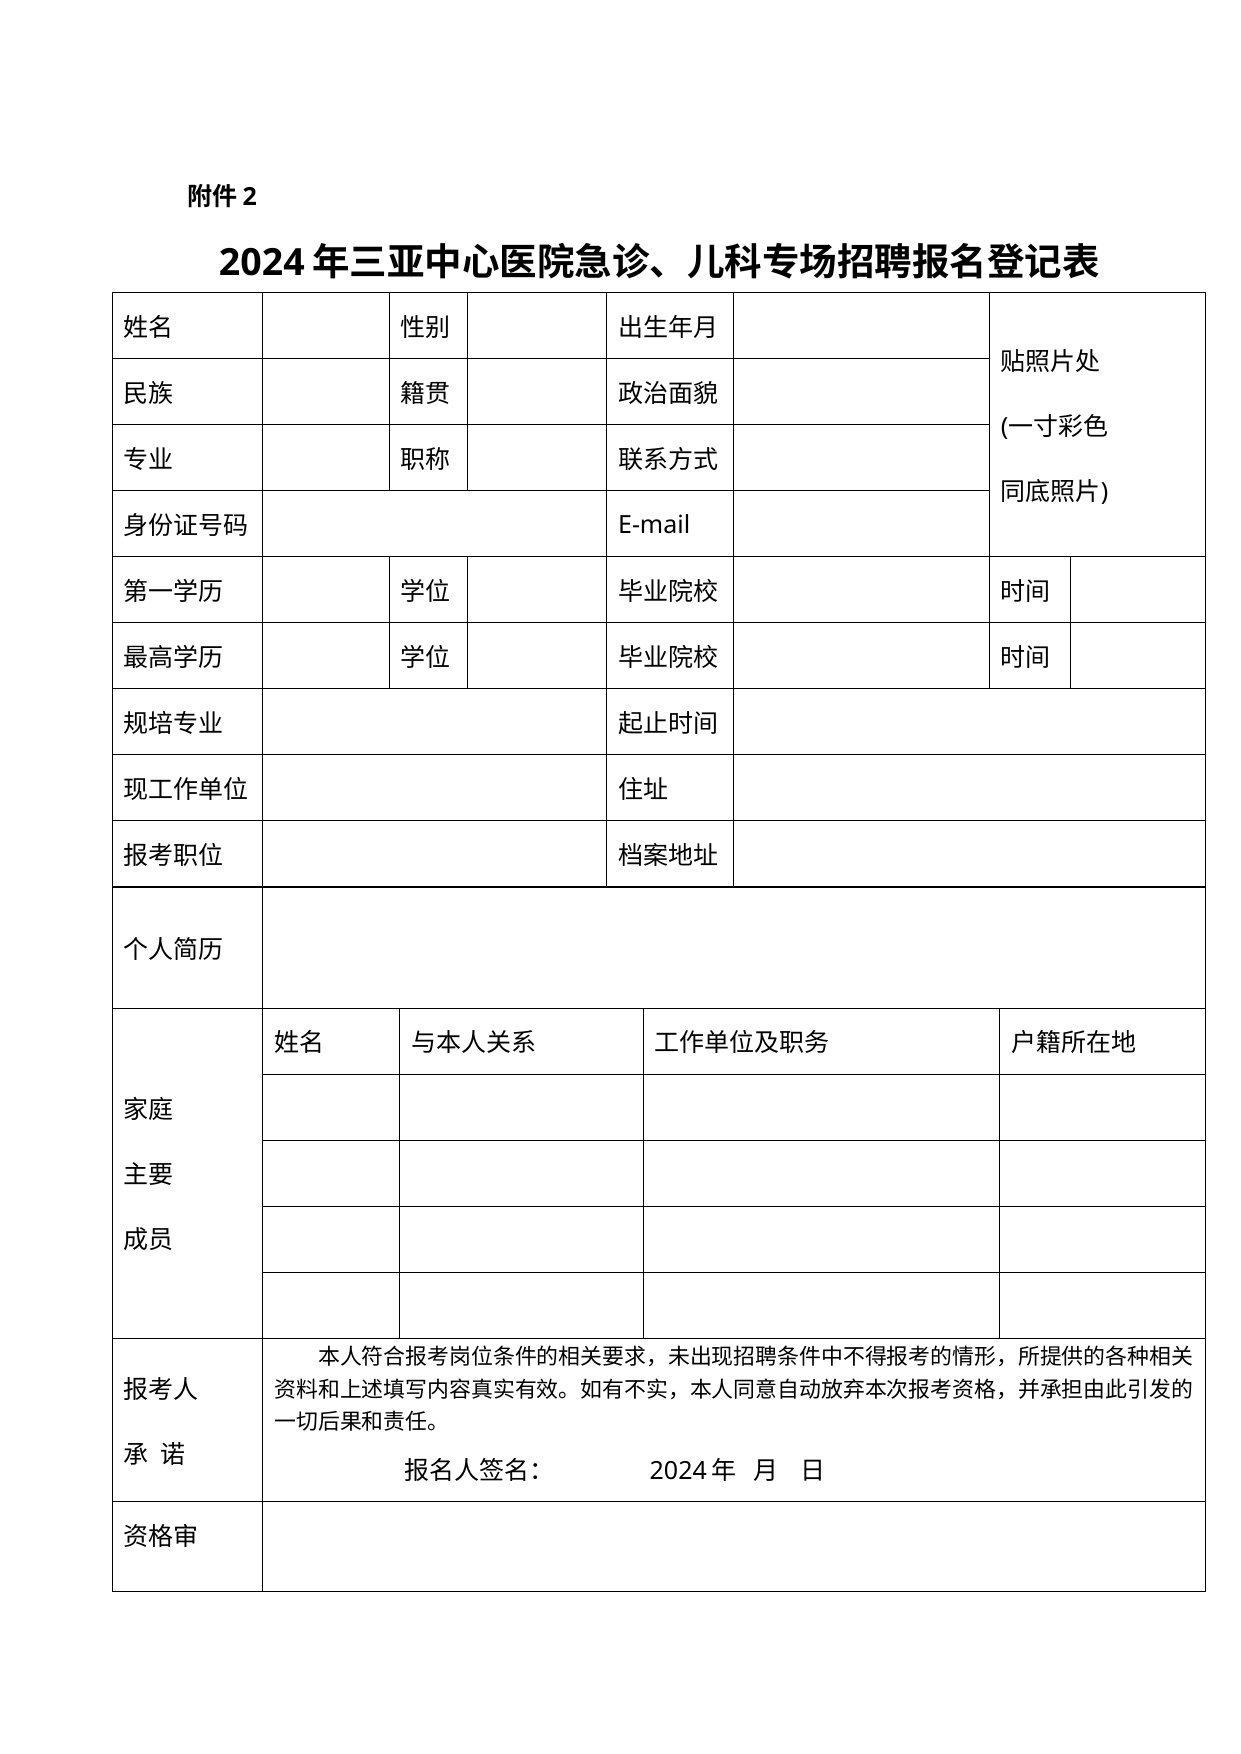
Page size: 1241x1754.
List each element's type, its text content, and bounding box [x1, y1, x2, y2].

table_cell [263, 293, 389, 358]
table_cell [734, 821, 1205, 886]
table_header 2024年三亚中心医院急诊、儿科专场招聘报名登记表 [113, 227, 1206, 292]
table_cell [263, 557, 389, 622]
table_cell [734, 359, 989, 424]
table_cell [1000, 1141, 1205, 1206]
table_cell [263, 1207, 399, 1272]
table_cell [644, 1141, 999, 1206]
table_cell 联系方式 [607, 425, 733, 490]
table_cell [263, 1141, 399, 1206]
text 附件2 [187, 162, 1053, 227]
table_cell 姓名 [113, 293, 262, 358]
table_cell [468, 623, 606, 688]
table_cell 出生年月 [607, 293, 733, 358]
table_cell 报考人 承 诺 [113, 1339, 262, 1501]
table_cell [644, 1075, 999, 1139]
table_cell 专业 [113, 425, 262, 490]
table_cell [263, 491, 606, 556]
table_cell [1000, 1273, 1205, 1338]
table_cell 最高学历 [113, 623, 262, 688]
table_cell [644, 1273, 999, 1338]
table_cell [400, 1207, 643, 1272]
table_cell [263, 425, 389, 490]
table_cell [263, 821, 606, 886]
table_cell 职称 [390, 425, 467, 490]
table_cell 民族 [113, 359, 262, 424]
table_cell 与本人关系 [400, 1009, 643, 1073]
table_cell [263, 689, 606, 754]
table_cell [734, 491, 989, 556]
table_cell [468, 557, 606, 622]
table_cell [734, 557, 989, 622]
table_cell [263, 623, 389, 688]
table_cell 档案地址 [607, 821, 733, 886]
table_cell 住址 [607, 755, 733, 820]
table_cell [1071, 623, 1205, 688]
table_cell [734, 425, 989, 490]
table_cell [1000, 1075, 1205, 1139]
table_cell 学位 [390, 557, 467, 622]
table_cell 身份证号码 [113, 491, 262, 556]
table_cell [468, 293, 606, 358]
table_cell 学位 [390, 623, 467, 688]
table_cell [734, 755, 1205, 820]
table_cell [468, 425, 606, 490]
table_cell [263, 359, 389, 424]
table_cell 毕业院校 [607, 623, 733, 688]
table_cell 毕业院校 [607, 557, 733, 622]
table_cell 姓名 [263, 1009, 399, 1073]
table_cell 规培专业 [113, 689, 262, 754]
table_cell 贴照片处 (一寸彩色 同底照片) [990, 293, 1205, 556]
table_cell 个人简历 [113, 888, 262, 1007]
table_cell 籍贯 [390, 359, 467, 424]
table_cell [400, 1075, 643, 1139]
table_cell 第一学历 [113, 557, 262, 622]
table_cell 起止时间 [607, 689, 733, 754]
table_cell E-mail [607, 491, 733, 556]
table_cell 时间 [990, 623, 1070, 688]
table_cell [734, 293, 989, 358]
table_cell 资格审 查意见 [113, 1502, 262, 1591]
table_cell 时间 [990, 557, 1070, 622]
table_cell 现工作单位 [113, 755, 262, 820]
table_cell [263, 1502, 1205, 1591]
table_cell [1000, 1207, 1205, 1272]
table_cell [734, 689, 1205, 754]
table_cell 报考职位 [113, 821, 262, 886]
table_cell 性别 [390, 293, 467, 358]
table_cell 本人符合报考岗位条件的相关要求，未出现招聘条件中不得报考的情形，所提供的各种相关资料和上述填写内容真实有效。如有不实，本人同意自动放弃本次报考资格，并承担由此引发的一切后果和责任。 报名人签名： 2024年 月 日 [263, 1339, 1205, 1501]
table_cell 户籍所在地 [1000, 1009, 1205, 1073]
table_cell [263, 755, 606, 820]
table_cell [263, 1273, 399, 1338]
table_cell [400, 1273, 643, 1338]
table_cell [644, 1207, 999, 1272]
table_cell 工作单位及职务 [644, 1009, 999, 1073]
table_cell 家庭 主要 成员 [113, 1009, 262, 1338]
table_cell [734, 623, 989, 688]
table_cell [263, 1075, 399, 1139]
table_cell [1071, 557, 1205, 622]
table_cell 政治面貌 [607, 359, 733, 424]
table_cell [400, 1141, 643, 1206]
table_cell [468, 359, 606, 424]
table_cell [263, 888, 1205, 1007]
